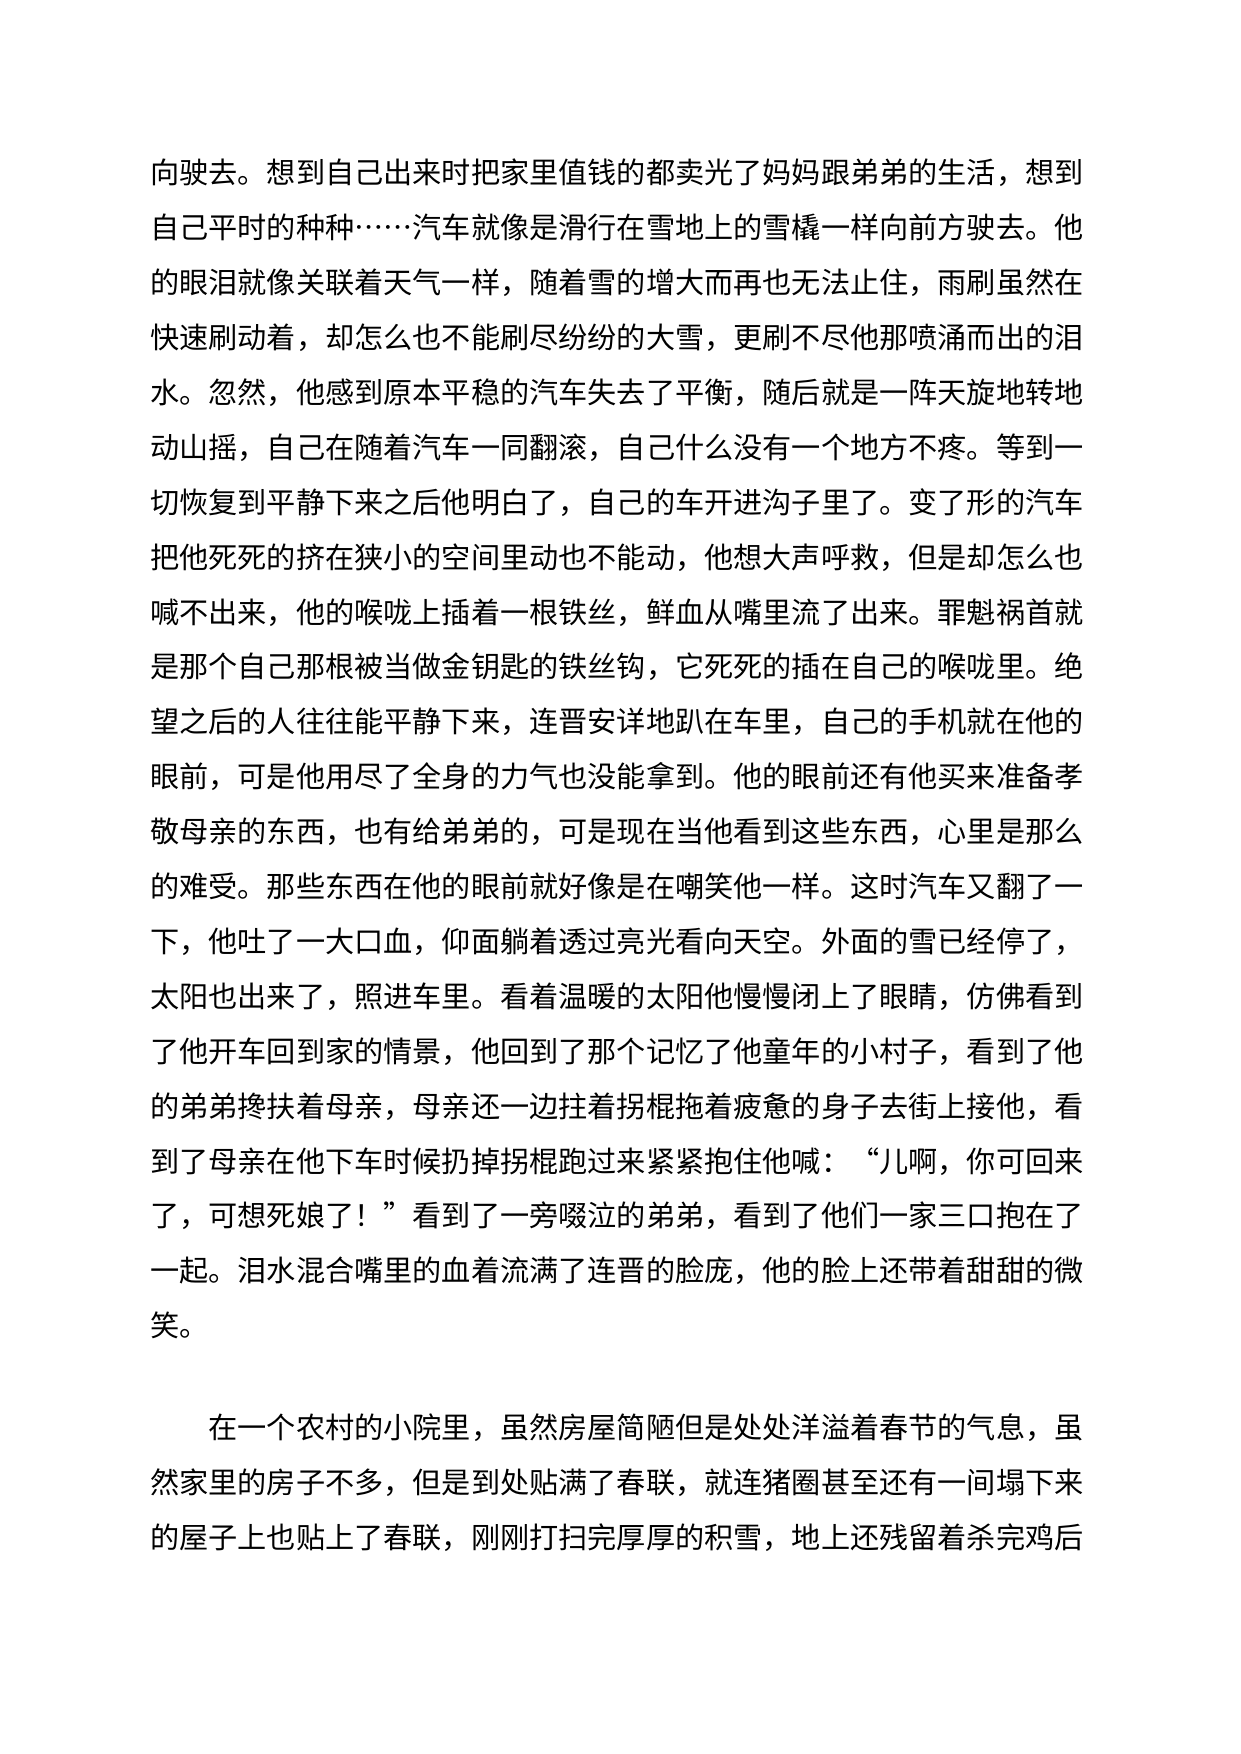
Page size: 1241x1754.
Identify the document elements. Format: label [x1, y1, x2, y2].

text [150, 150, 1090, 1345]
text [150, 1404, 1090, 1557]
